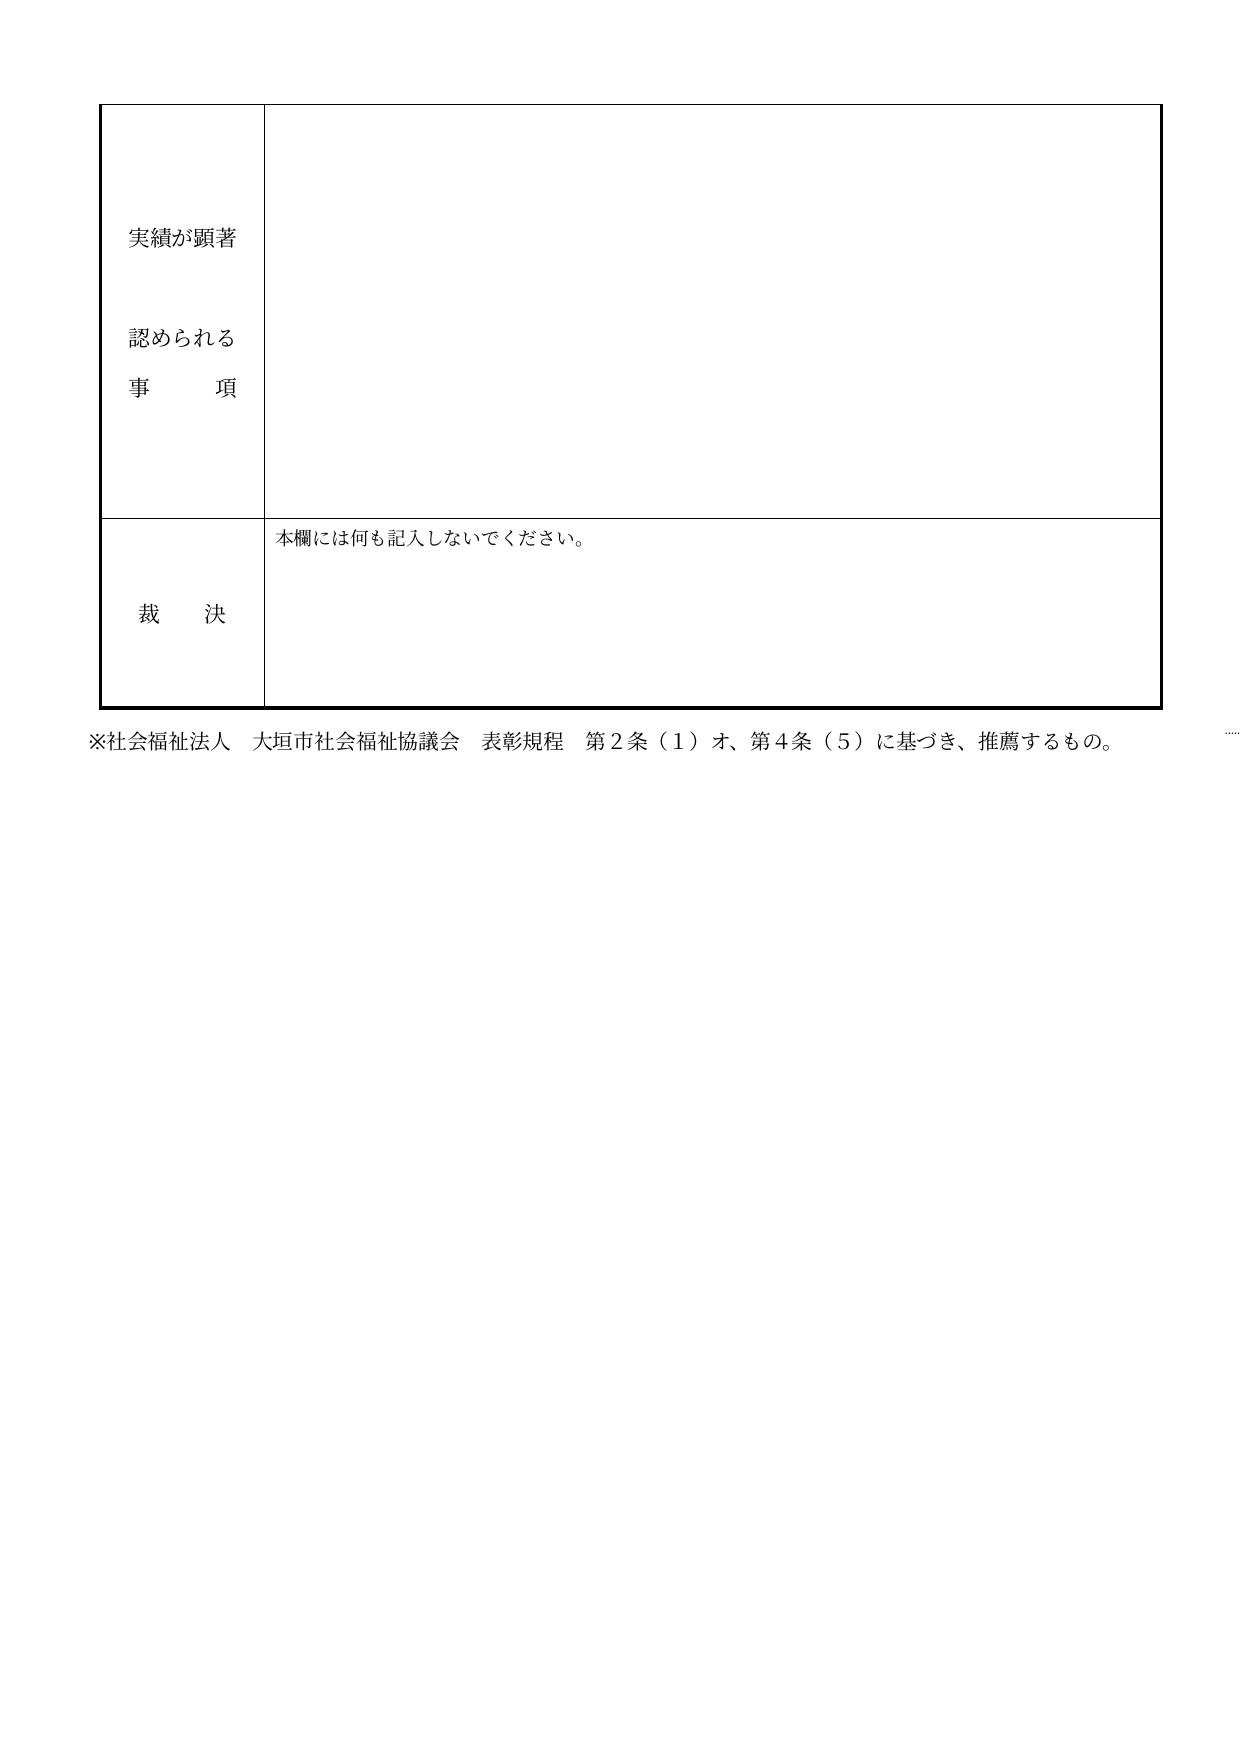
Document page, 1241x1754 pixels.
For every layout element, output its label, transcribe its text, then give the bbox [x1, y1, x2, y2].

table_cell 本欄には何も記入しないでください。 [265, 519, 1160, 706]
table_cell 実績が顕著 認められる 事 項 [102, 105, 264, 518]
text ※社会福祉法人 大垣市社会福祉協議会 表彰規程 第２条（１）オ、第４条（５）に基づき、推薦するもの。 [89, 722, 1138, 759]
table_cell [265, 105, 1160, 518]
table_cell 裁 決 [102, 519, 264, 706]
